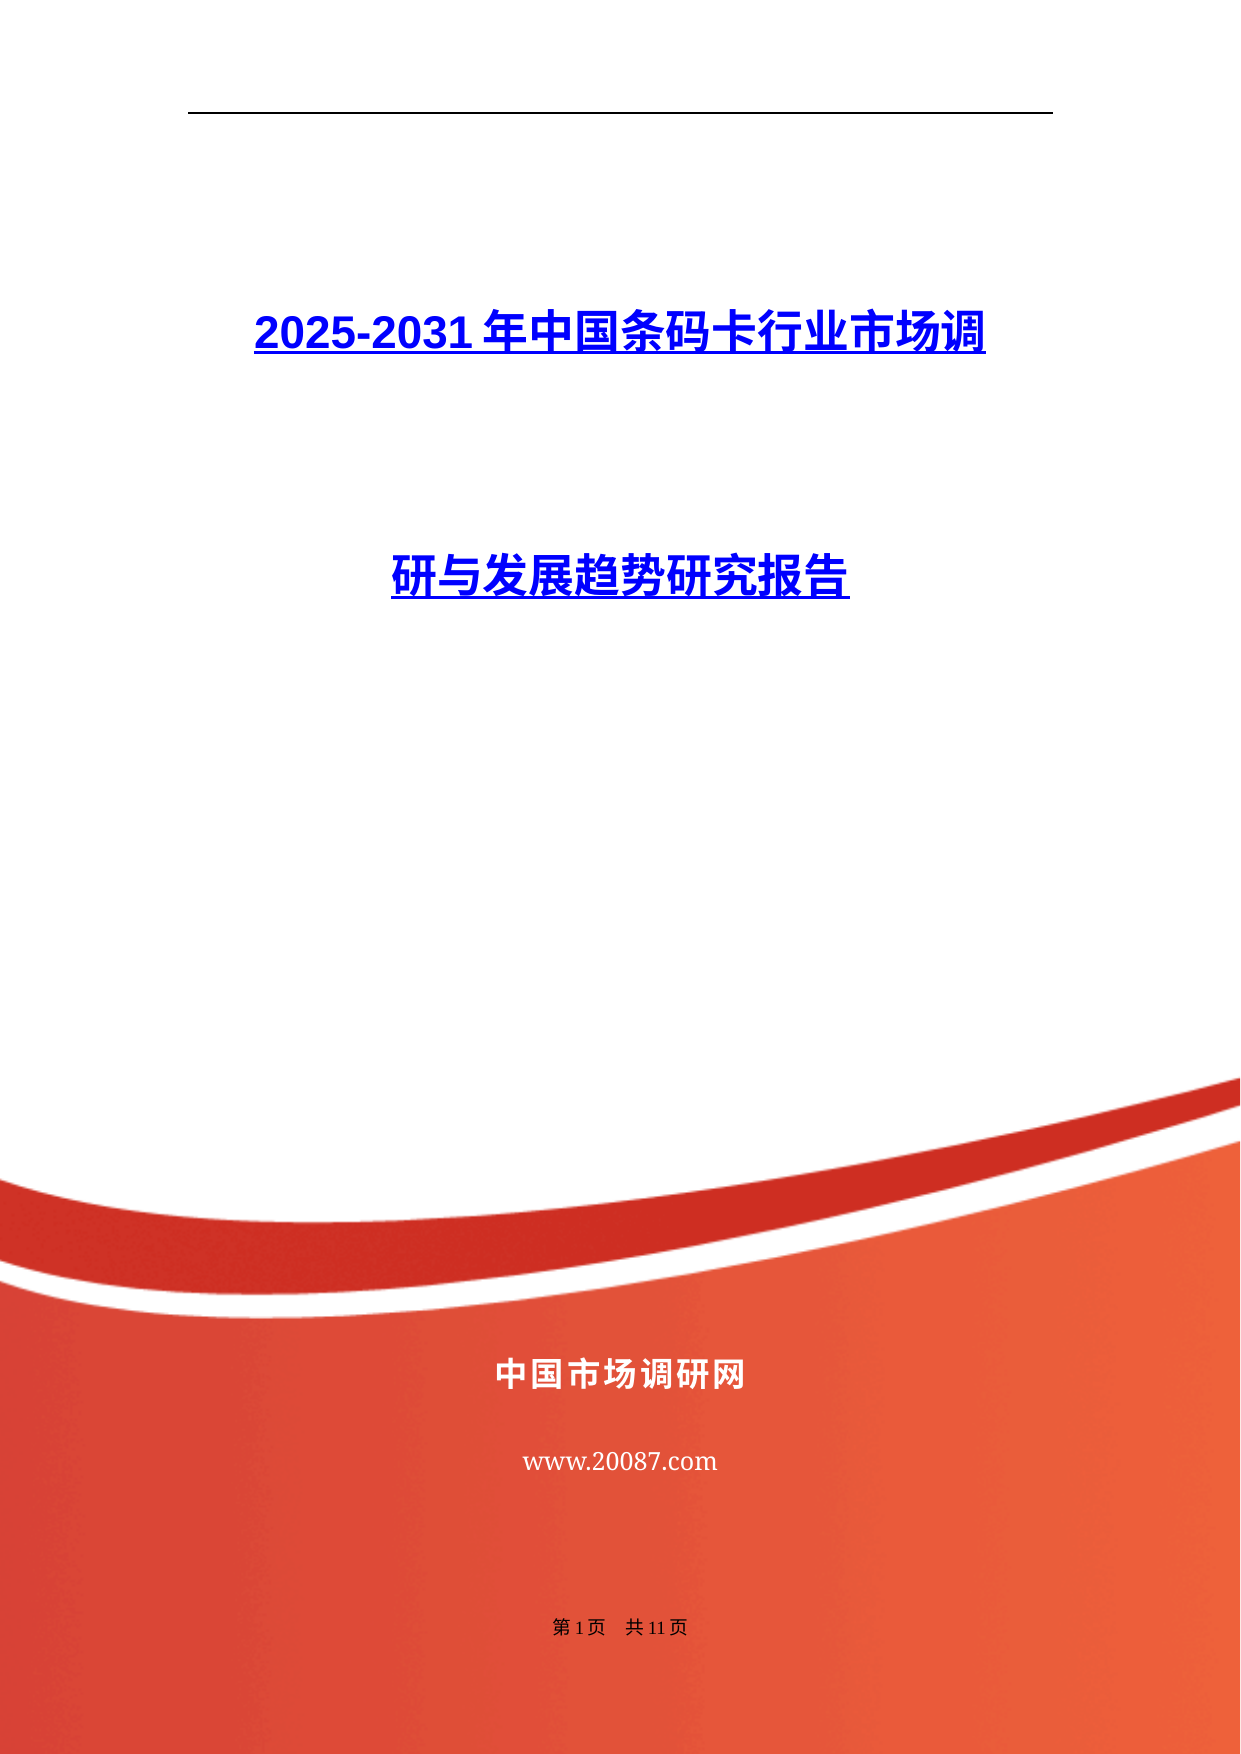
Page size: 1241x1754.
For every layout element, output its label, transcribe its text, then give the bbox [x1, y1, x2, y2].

table_header 2025-2031年中国条码卡行业市场调研与发展趋势研究报告 [188, 207, 1053, 773]
text www.20087.com [187, 1428, 1053, 1493]
picture [0, 1006, 1241, 1754]
subtitle 中国市场调研网 [187, 1339, 1053, 1404]
